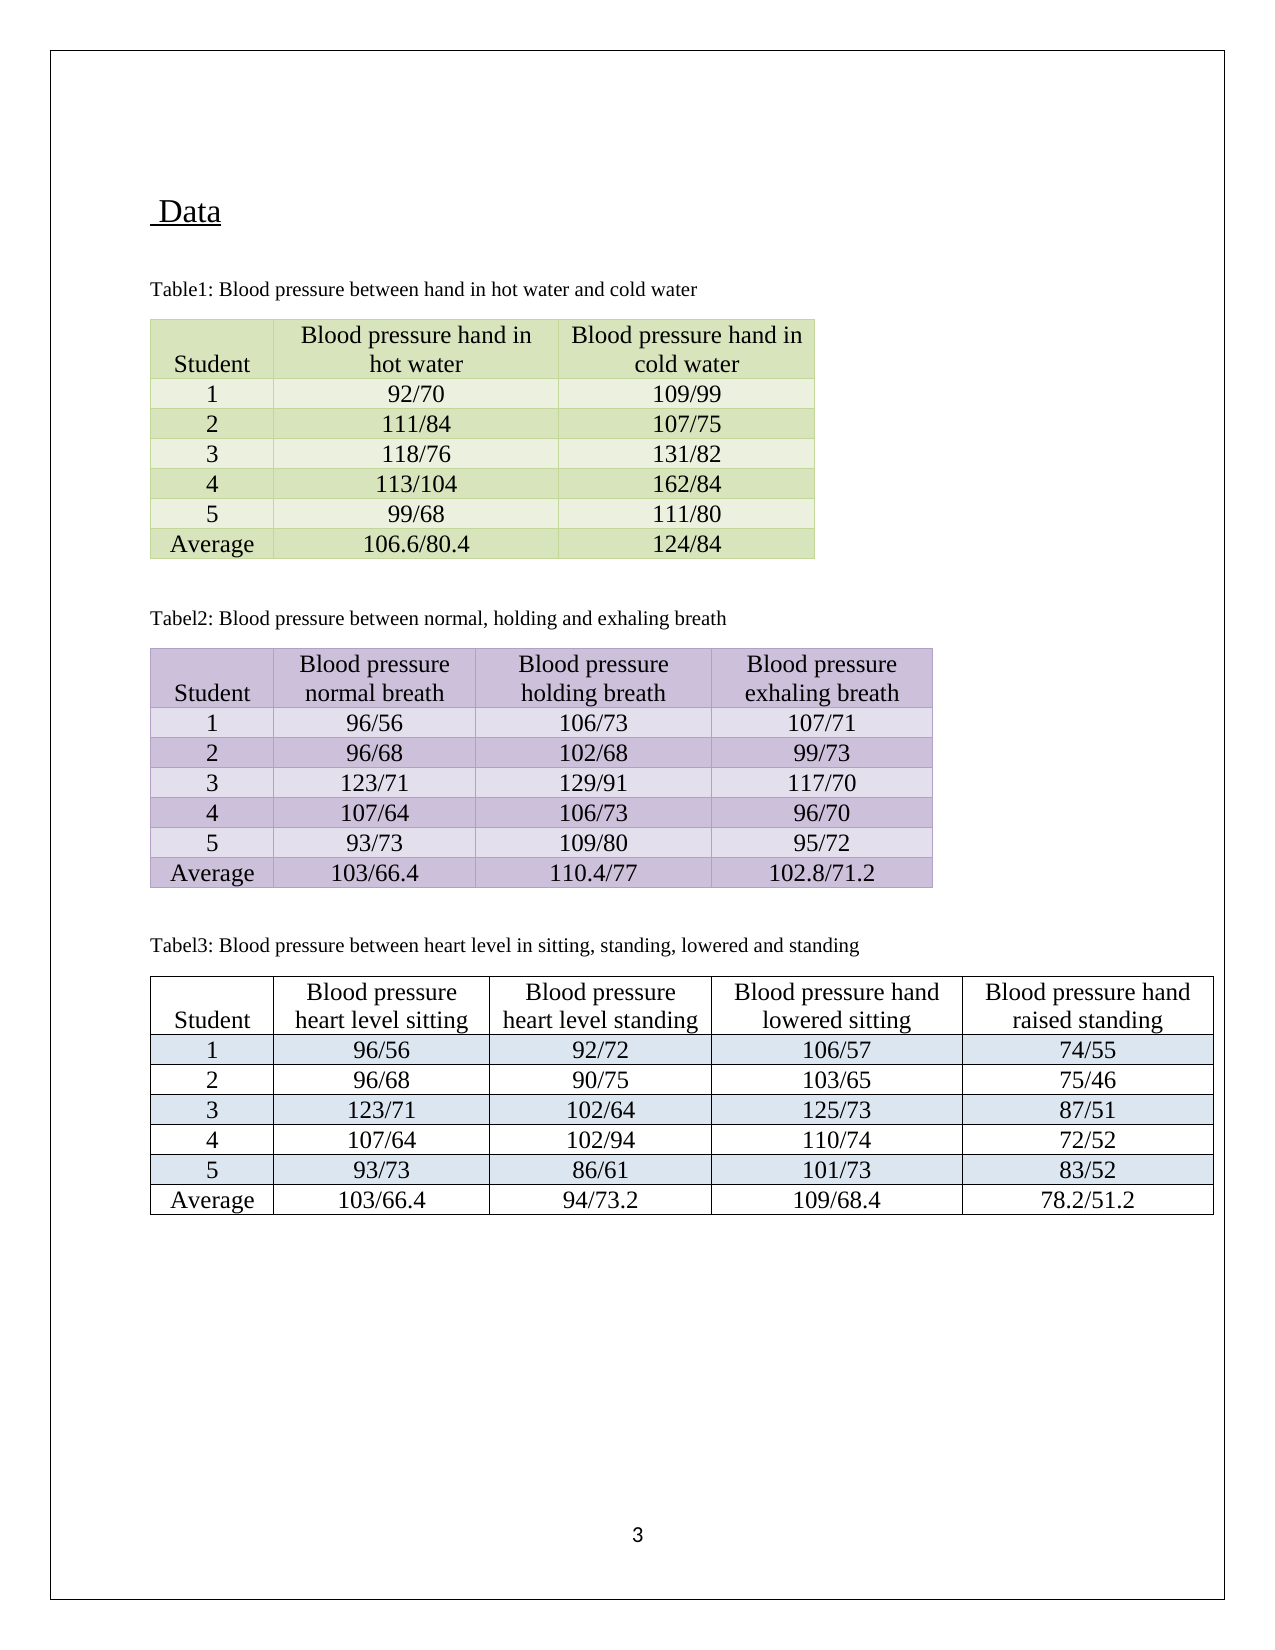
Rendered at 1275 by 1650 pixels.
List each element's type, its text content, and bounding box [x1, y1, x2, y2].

table_cell 111/80 [559, 499, 814, 528]
table_cell 106.6/80.4 [274, 529, 558, 558]
table_cell 75/46 [963, 1065, 1213, 1094]
table_cell 107/75 [559, 409, 814, 438]
table_cell Average [151, 529, 273, 558]
table_cell 109/99 [559, 379, 814, 408]
table_header Blood pressure heart level standing [490, 977, 711, 1034]
table_cell 96/68 [274, 1065, 489, 1094]
table_cell 87/51 [963, 1095, 1213, 1124]
table_cell 86/61 [490, 1155, 711, 1184]
table_cell 103/66.4 [274, 1185, 489, 1214]
table_header Student [151, 320, 273, 378]
table_header Blood pressure hand raised standing [963, 977, 1213, 1034]
table_cell 101/73 [712, 1155, 962, 1184]
text Tabel2: Blood pressure between normal, holding and exhaling breath [150, 606, 1125, 630]
table_cell 118/76 [274, 439, 558, 468]
table_cell 2 [151, 738, 273, 767]
table_cell 1 [151, 379, 273, 408]
table_cell 93/73 [274, 1155, 489, 1184]
table_cell 129/91 [476, 768, 711, 797]
table_cell 103/65 [712, 1065, 962, 1094]
table_cell 109/80 [476, 828, 711, 857]
table_header Blood pressure exhaling breath [712, 649, 932, 707]
table_cell 4 [151, 1125, 273, 1154]
table_header Student [151, 977, 273, 1034]
table_header Blood pressure hand lowered sitting [712, 977, 962, 1034]
table_cell 92/72 [490, 1035, 711, 1064]
table_cell 110.4/77 [476, 858, 711, 887]
table_cell 102.8/71.2 [712, 858, 932, 887]
table_cell 107/71 [712, 708, 932, 737]
table_cell 106/73 [476, 798, 711, 827]
table_cell 72/52 [963, 1125, 1213, 1154]
table_cell 123/71 [274, 1095, 489, 1124]
table_cell 4 [151, 798, 273, 827]
table_cell 107/64 [274, 1125, 489, 1154]
table_header Blood pressure normal breath [274, 649, 475, 707]
table_cell 3 [151, 768, 273, 797]
text Table1: Blood pressure between hand in hot water and cold water [150, 277, 1125, 301]
table_cell 2 [151, 1065, 273, 1094]
table_cell 109/68.4 [712, 1185, 962, 1214]
table_cell 102/94 [490, 1125, 711, 1154]
table_cell 96/56 [274, 708, 475, 737]
table_cell 131/82 [559, 439, 814, 468]
table_cell 92/70 [274, 379, 558, 408]
table_cell 96/70 [712, 798, 932, 827]
table_cell 123/71 [274, 768, 475, 797]
table_cell 103/66.4 [274, 858, 475, 887]
table_cell 96/56 [274, 1035, 489, 1064]
table_cell 5 [151, 499, 273, 528]
table_cell 99/73 [712, 738, 932, 767]
table_cell Average [151, 1185, 273, 1214]
table_cell 1 [151, 1035, 273, 1064]
table_header Blood pressure hand in hot water [274, 320, 558, 378]
table_cell 94/73.2 [490, 1185, 711, 1214]
table_cell 107/64 [274, 798, 475, 827]
table_cell 93/73 [274, 828, 475, 857]
table_cell 125/73 [712, 1095, 962, 1124]
table_cell 106/73 [476, 708, 711, 737]
table_cell 5 [151, 1155, 273, 1184]
table_cell 90/75 [490, 1065, 711, 1094]
table_header Blood pressure heart level sitting [274, 977, 489, 1034]
table_cell 106/57 [712, 1035, 962, 1064]
table_header Student [151, 649, 273, 707]
table_cell 99/68 [274, 499, 558, 528]
table_cell 113/104 [274, 469, 558, 498]
table_cell 162/84 [559, 469, 814, 498]
table_cell 4 [151, 469, 273, 498]
table_header Blood pressure holding breath [476, 649, 711, 707]
table_cell 2 [151, 409, 273, 438]
table_cell 102/68 [476, 738, 711, 767]
table_cell 74/55 [963, 1035, 1213, 1064]
table_cell 111/84 [274, 409, 558, 438]
table_header Blood pressure hand in cold water [559, 320, 814, 378]
table_cell 102/64 [490, 1095, 711, 1124]
table_cell 95/72 [712, 828, 932, 857]
table_cell 3 [151, 1095, 273, 1124]
table_cell 110/74 [712, 1125, 962, 1154]
table_cell 1 [151, 708, 273, 737]
text Tabel3: Blood pressure between heart level in sitting, standing, lowered and standing [150, 933, 1125, 957]
table_cell 78.2/51.2 [963, 1185, 1213, 1214]
table_cell 83/52 [963, 1155, 1213, 1184]
table_cell 117/70 [712, 768, 932, 797]
table_cell 5 [151, 828, 273, 857]
table_cell 3 [151, 439, 273, 468]
table_cell 124/84 [559, 529, 814, 558]
table_cell 96/68 [274, 738, 475, 767]
text Data [150, 191, 1125, 230]
table_cell Average [151, 858, 273, 887]
